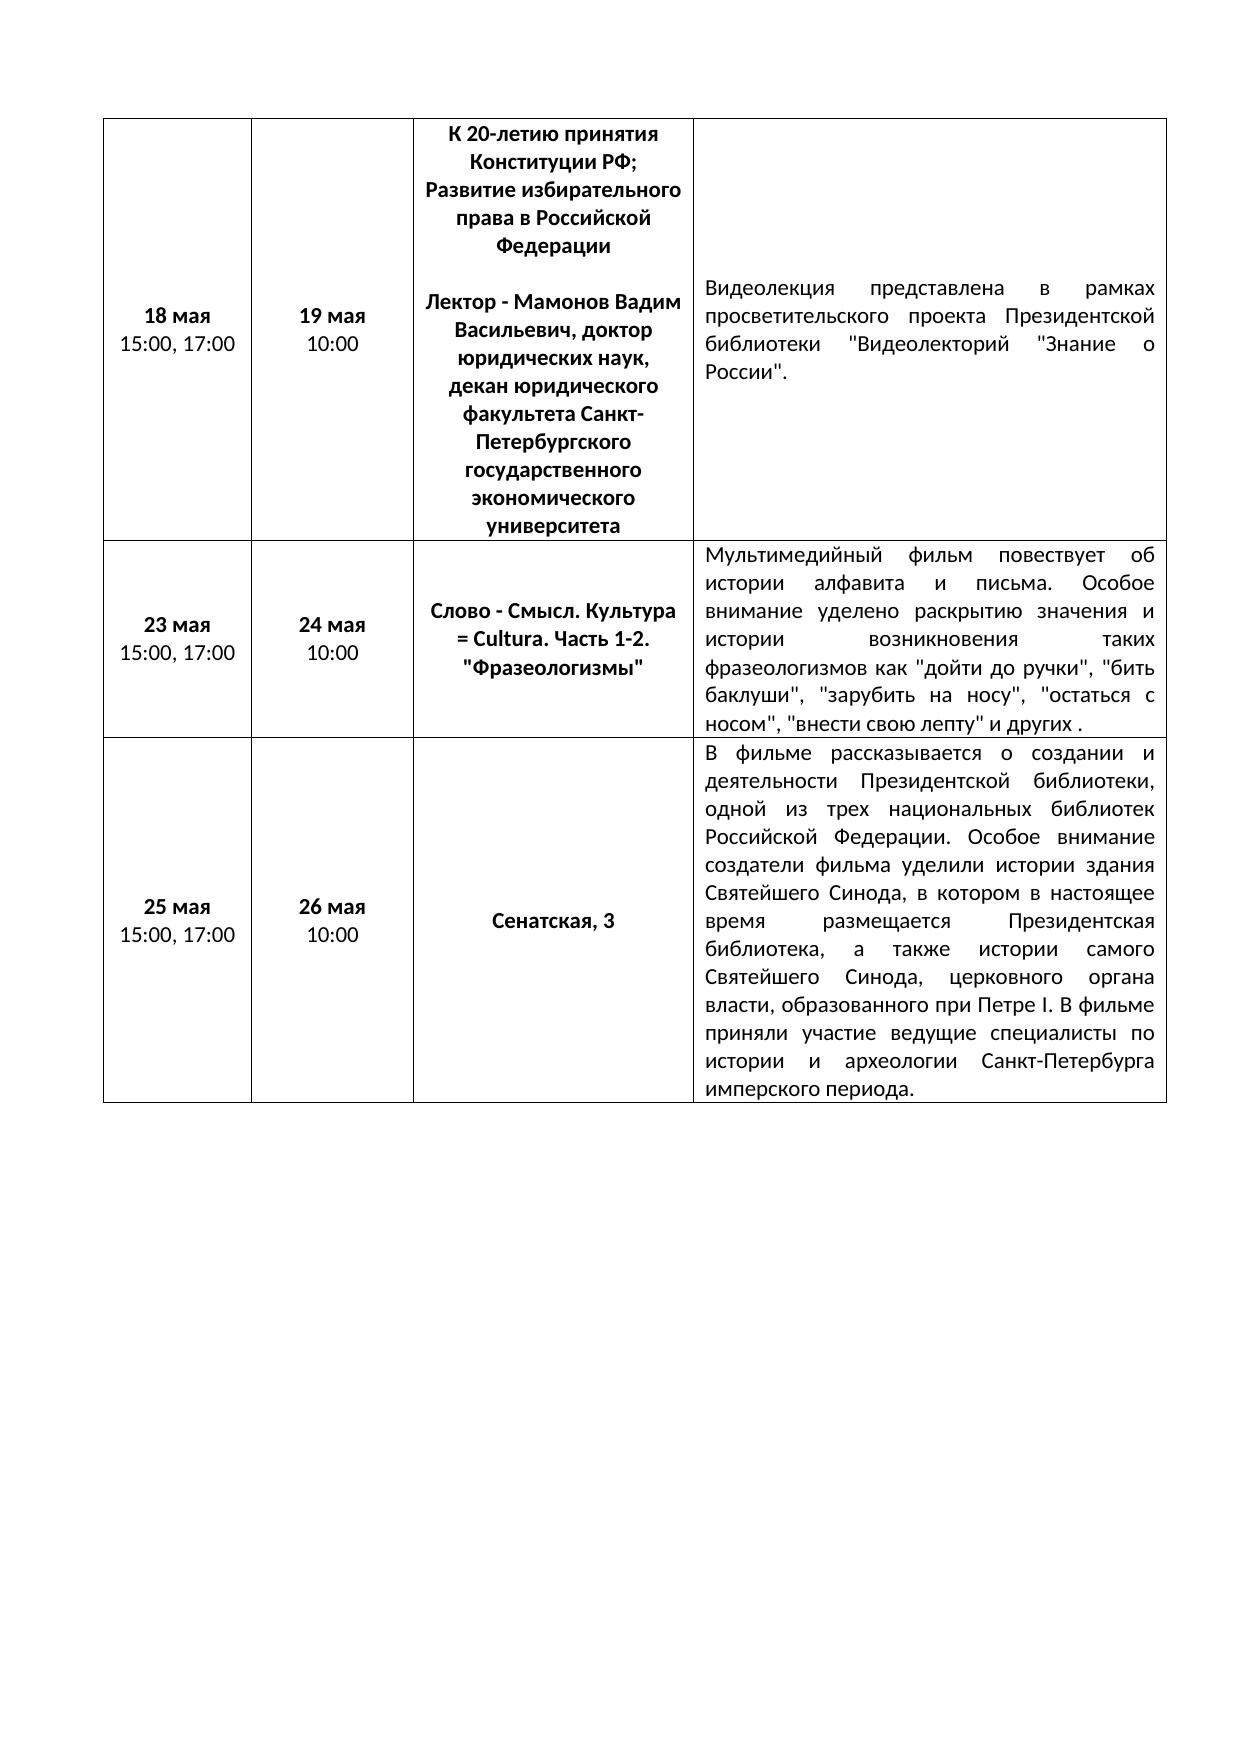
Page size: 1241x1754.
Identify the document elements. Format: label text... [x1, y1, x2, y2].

table_cell К 20-летию принятия Конституции РФ; Развитие избирательного права в Российской Федерации Лектор - Мамонов Вадим Васильевич, доктор юридических наук, декан юридического факультета Санкт-Петербургского государственного экономического университета [414, 119, 693, 539]
table_cell В фильме рассказывается о создании и деятельности Президентской библиотеки, одной из трех национальных библиотек Российской Федерации. Особое внимание создатели фильма уделили истории здания Святейшего Синода, в котором в настоящее время размещается Президентская библиотека, а также истории самого Святейшего Синода, церковного органа власти, образованного при Петре I. В фильме приняли участие ведущие специалисты по истории и археологии Санкт-Петербурга имперского периода. [694, 738, 1166, 1102]
table_cell Мультимедийный фильм повествует об истории алфавита и письма. Особое внимание уделено раскрытию значения и истории возникновения таких фразеологизмов как "дойти до ручки", "бить баклуши", "зарубить на носу", "остаться с носом", "внести свою лепту" и других . [694, 541, 1166, 737]
table_cell 25 мая 15:00, 17:00 [104, 738, 251, 1102]
table_cell Слово - Смысл. Культура = Cultura. Часть 1-2. "Фразеологизмы" [414, 541, 693, 737]
table_cell 19 мая 10:00 [252, 119, 413, 539]
table_cell 23 мая 15:00, 17:00 [104, 541, 251, 737]
table_cell 26 мая 10:00 [252, 738, 413, 1102]
table_cell 24 мая 10:00 [252, 541, 413, 737]
table_cell 18 мая 15:00, 17:00 [104, 119, 251, 539]
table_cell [694, 119, 1166, 539]
table_cell Сенатская, 3 [414, 738, 693, 1102]
